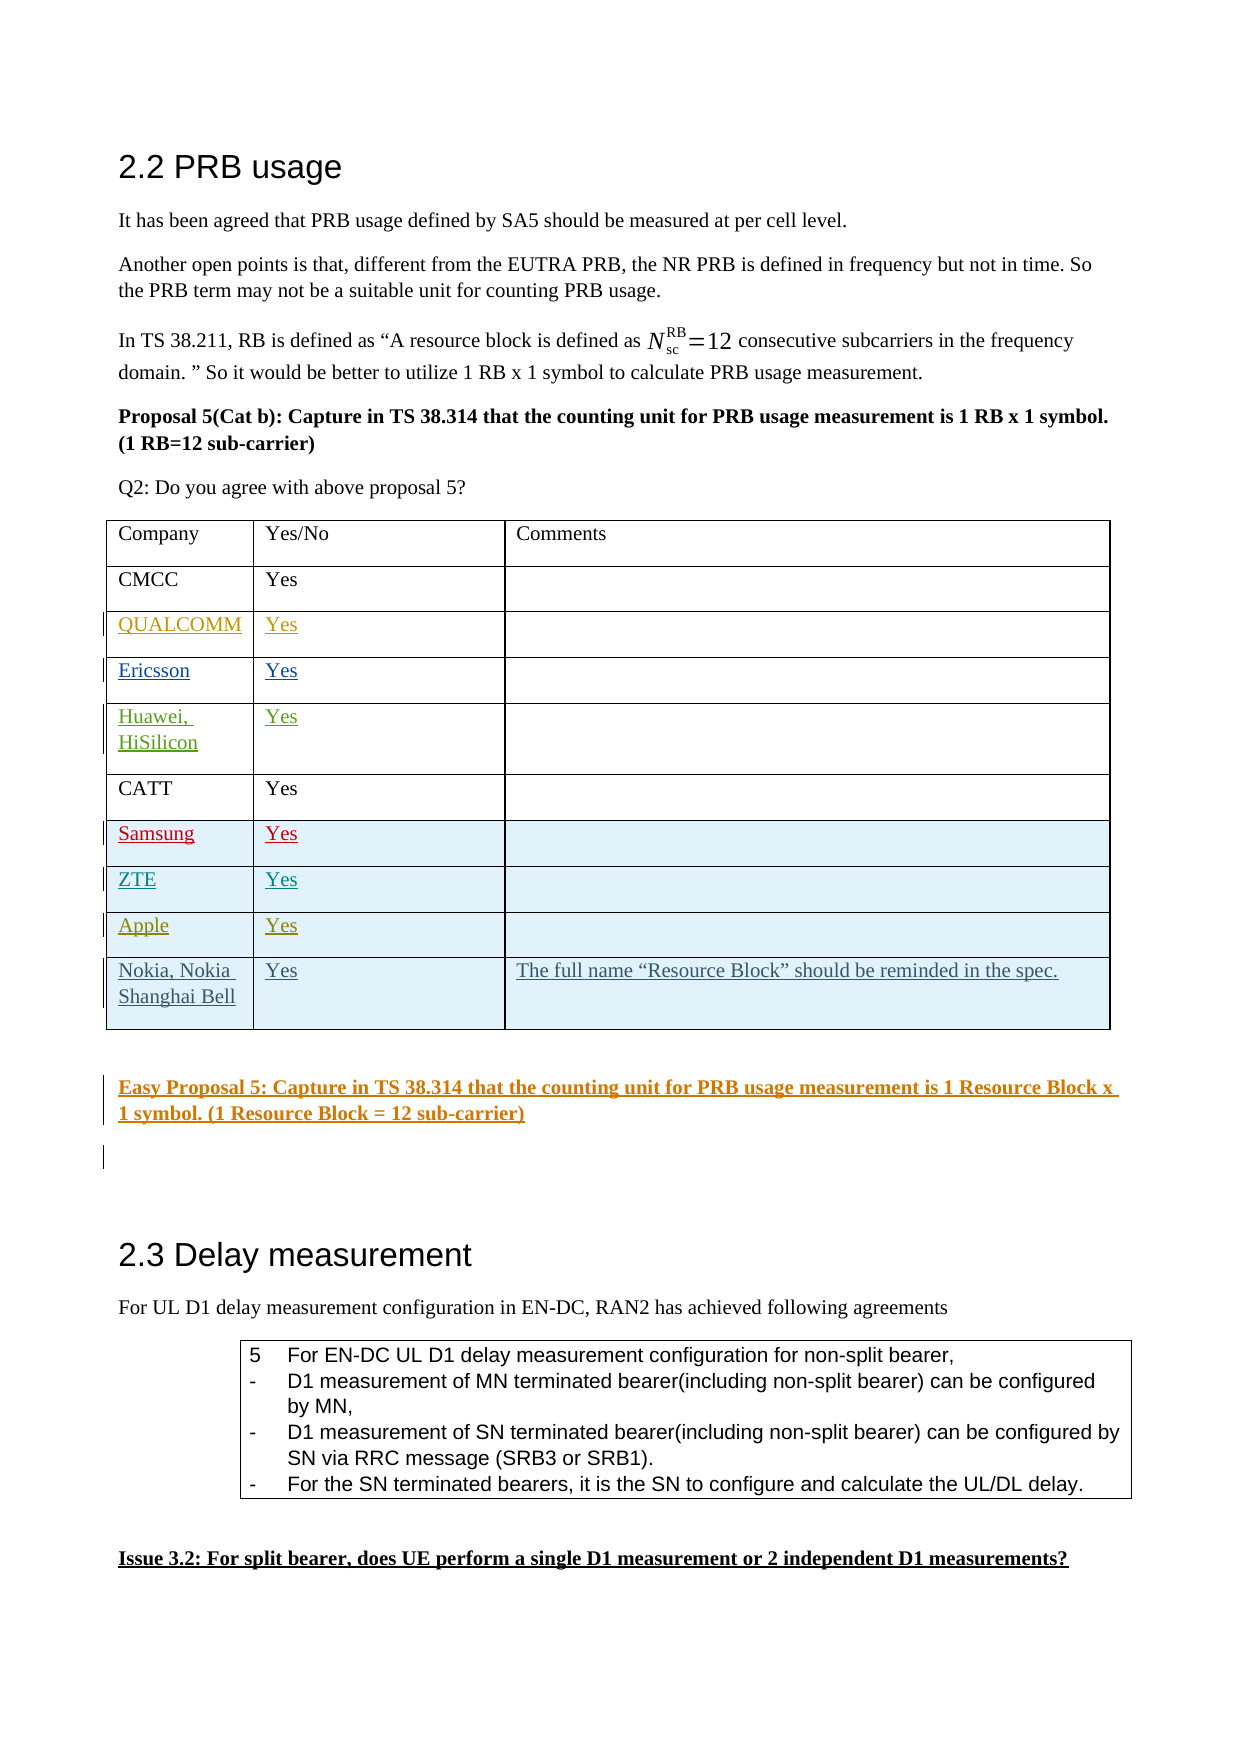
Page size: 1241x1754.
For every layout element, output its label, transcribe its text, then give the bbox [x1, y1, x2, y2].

text It has been agreed that PRB usage defined by SA5 should be measured at per cell level. [118, 208, 1122, 232]
table_header Company [107, 521, 253, 566]
table_cell [254, 704, 504, 774]
text Proposal 5(Cat b): Capture in TS 38.314 that the counting unit for PRB usage measurement is 1 RB x 1 symbol. (1 RB=12 sub-carrier) [118, 404, 1122, 454]
table_cell Yes [254, 567, 504, 611]
table_cell [506, 658, 1109, 703]
text For UL D1 delay measurement configuration in EN-DC, RAN2 has achieved following agreements [118, 1295, 1122, 1319]
subtitle 2.2 PRB usage [118, 147, 1122, 186]
text Another open points is that, different from the EUTRA PRB, the NR PRB is defined in frequency but not in time. So the PRB term may not be a suitable unit for counting PRB usage. [118, 252, 1122, 302]
text - For the SN terminated bearers, it is the SN to configure and calculate the UL/DL delay. [241, 1469, 1131, 1498]
table_cell [107, 612, 253, 657]
table_cell [506, 612, 1109, 657]
text 5 For EN-DC UL D1 delay measurement configuration for non-split bearer, [241, 1341, 1131, 1365]
table_cell [254, 658, 504, 703]
table_header Yes/No [254, 521, 504, 566]
table_cell Yes [254, 775, 504, 820]
table_cell [107, 704, 253, 774]
text - D1 measurement of SN terminated bearer(including non-split bearer) can be configured by SN via RRC message (SRB3 or SRB1). [241, 1417, 1131, 1469]
table_header Comments [506, 521, 1109, 566]
table_cell [107, 658, 253, 703]
subtitle 2.3 Delay measurement [118, 1235, 1122, 1273]
text In TS 38.211, RB is defined as “A resource block is defined as consecutive subcarriers in the frequency domain. ” So it would be better to utilize 1 RB x 1 symbol to calculate PRB usage measurement. [118, 323, 1122, 384]
table_cell [506, 775, 1109, 820]
table_cell CATT [107, 775, 253, 820]
table_cell [254, 612, 504, 657]
subtitle Issue 3.2: For split bearer, does UE perform a single D1 measurement or 2 independent D1 measurements? [118, 1546, 1122, 1569]
text Q2: Do you agree with above proposal 5? [118, 475, 1122, 499]
table_cell [506, 567, 1109, 611]
table_cell CMCC [107, 567, 253, 611]
text - D1 measurement of MN terminated bearer(including non-split bearer) can be configured by MN, [241, 1365, 1131, 1417]
table_cell [506, 704, 1109, 774]
